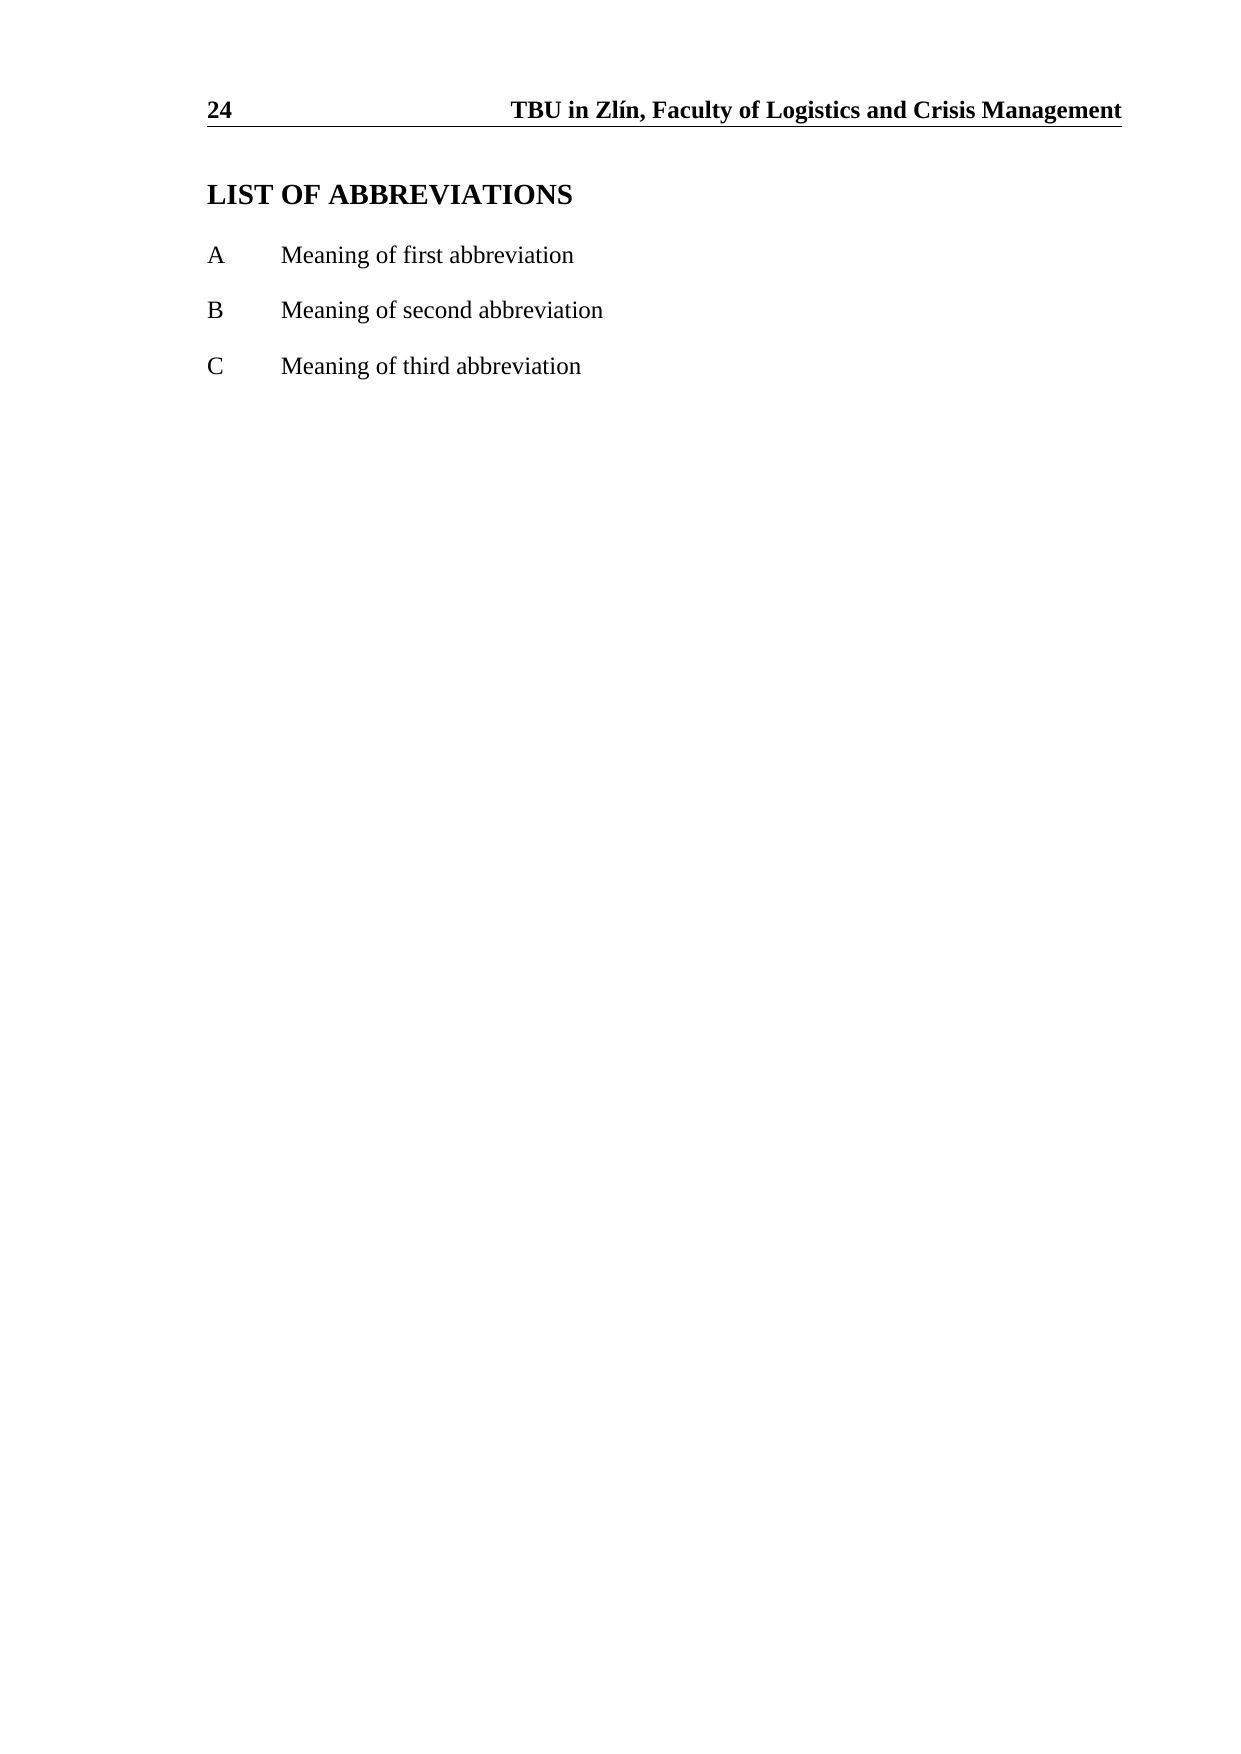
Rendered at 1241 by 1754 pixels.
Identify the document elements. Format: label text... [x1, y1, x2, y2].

text C Meaning of third abbreviation [207, 351, 1122, 380]
text A Meaning of first abbreviation [207, 240, 1122, 269]
text B Meaning of second abbreviation [207, 296, 1122, 324]
text List of Abbreviations [207, 177, 1122, 211]
